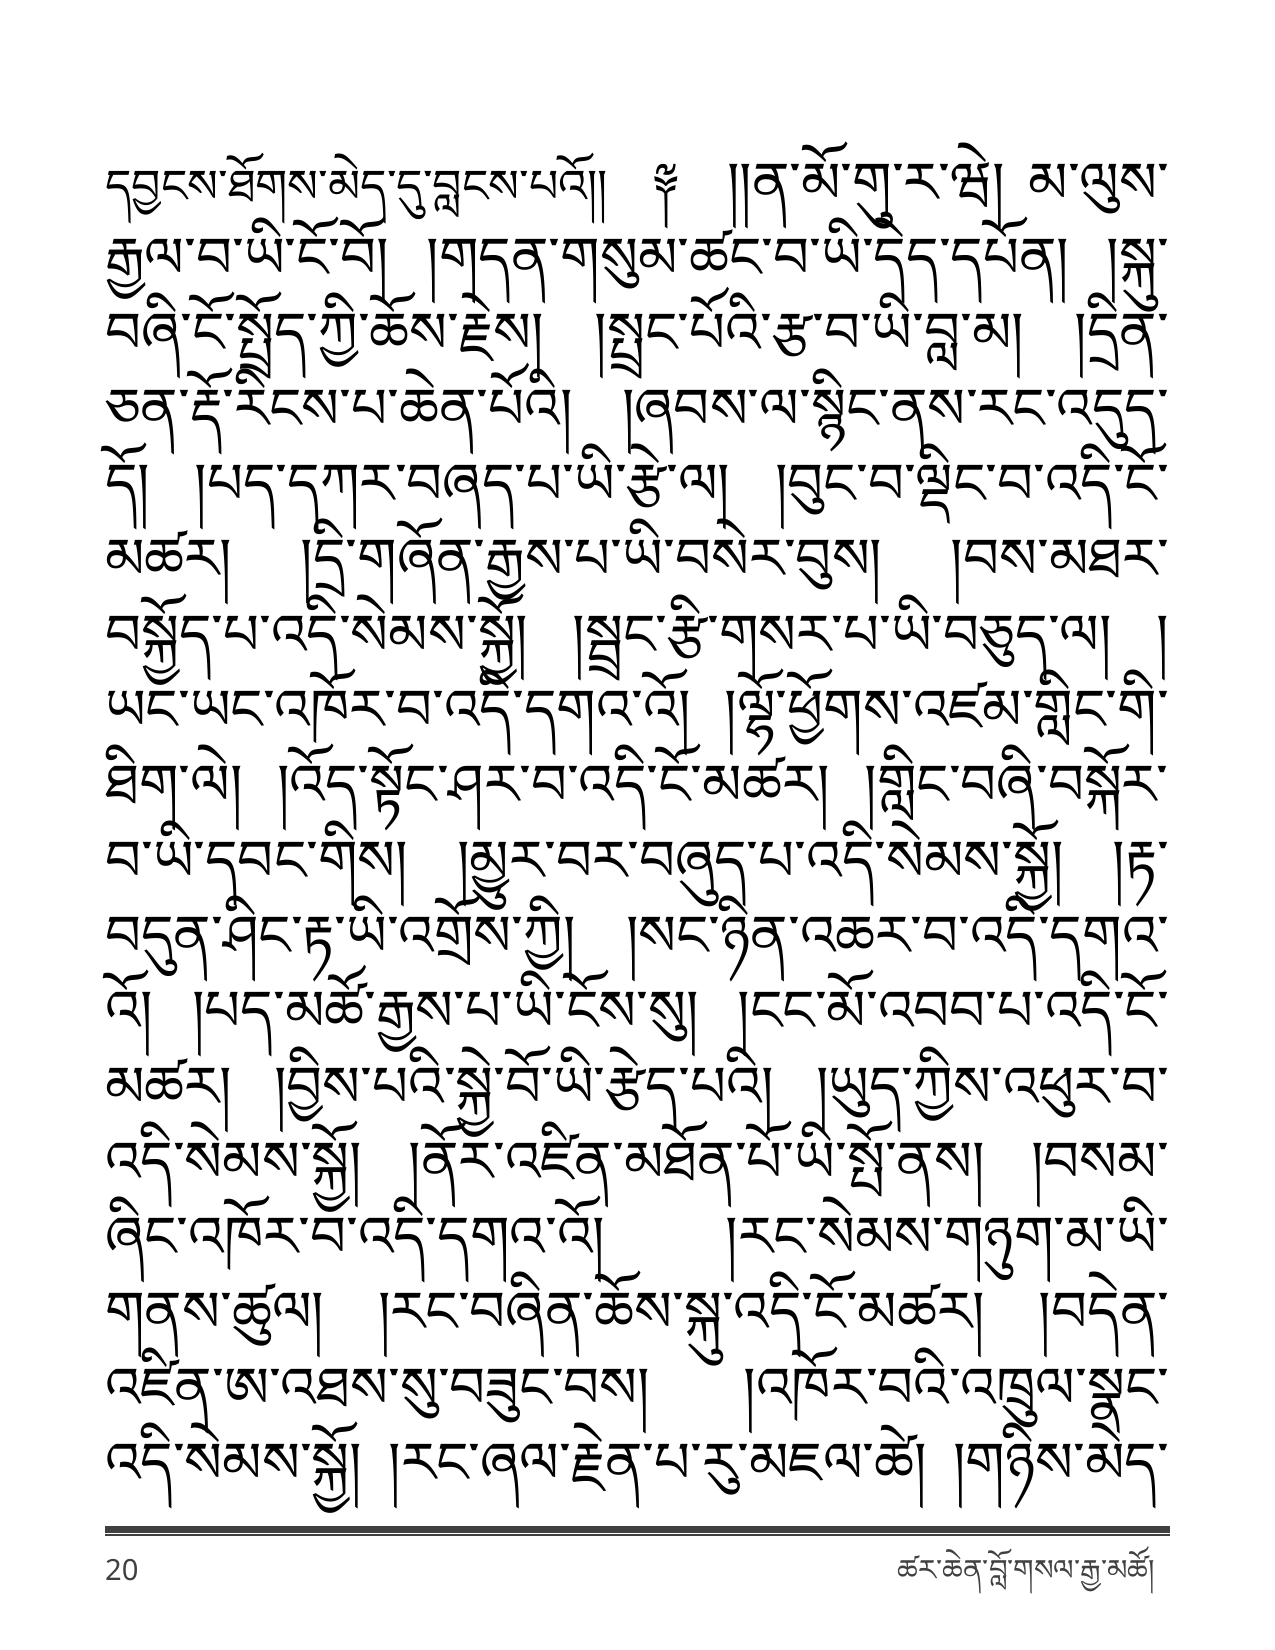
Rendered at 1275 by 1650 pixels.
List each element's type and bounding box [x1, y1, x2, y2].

text [105, 150, 1170, 1496]
